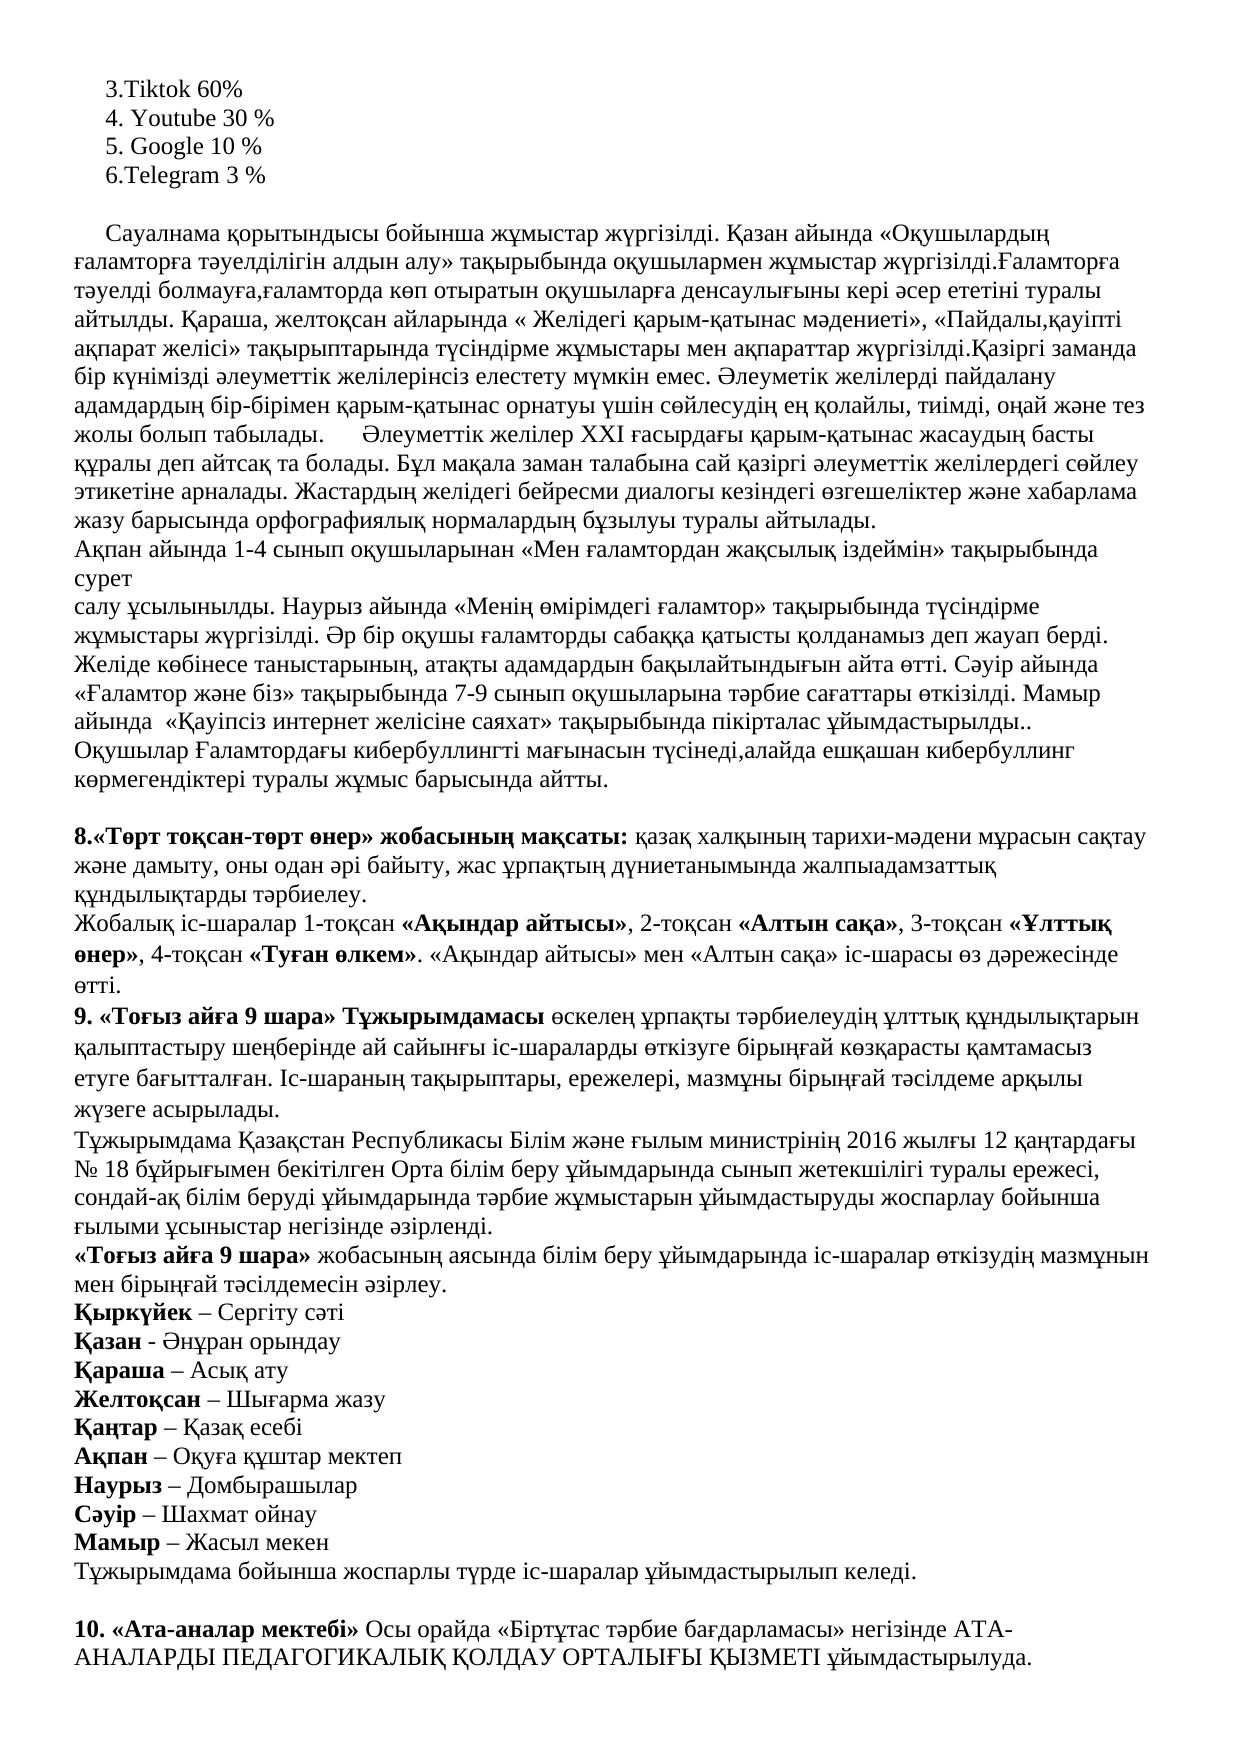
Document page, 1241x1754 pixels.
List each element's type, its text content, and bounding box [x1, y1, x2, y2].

text Сауалнама қорытындысы бойынша жұмыстар жүргізілді. Қазан айында «Оқушылардың ғаламторға тәуелділігін алдын алу» тақырыбында оқушылармен жұмыстар жүргізілді.Ғаламторға тәуелді болмауға,ғаламторда көп отыратын оқушыларға денсаулығыны кері әсер ететіні туралы айтылды. Қараша, желтоқсан айларында « Желідегі қарым-қатынас мәдениеті», «Пайдалы,қауіпті ақпарат желісі» тақырыптарында түсіндірме жұмыстары мен ақпараттар жүргізілді.Қазіргі заманда бір күнімізді әлеуметтік желілерінсіз елестету мүмкін емес. Әлеуметік желілерді пайдалану адамдардың бір-бірімен қарым-қатынас орнатуы үшін сөйлесудің ең қолайлы, тиімді, оңай және тез жолы болып табылады. Әлеуметтік желілер XXI ғасырдағы қарым-қатынас жасаудың басты құралы деп айтсақ та болады. Бұл мақала заман талабына сай қазіргі әлеуметтік желілердегі сөйлеу этикетіне арналады. Жастардың желідегі бейресми диалогы кезіндегі өзгешеліктер және хабарлама жазу барысында орфографиялық нормалардың бұзылуы туралы айтылады. [74, 218, 1152, 534]
text Мамыр – Жасыл мекен [74, 1527, 1152, 1556]
text Наурыз – Домбырашылар [74, 1470, 1152, 1499]
text Қазан - Әнұран орындау [74, 1326, 1152, 1355]
text Тұжырымдама бойынша жоспарлы түрде іс-шаралар ұйымдастырылып келеді. [74, 1556, 1152, 1585]
text Қаңтар – Қазақ есебі [74, 1412, 1152, 1441]
text Тұжырымдама Қазақстан Республикасы Білім және ғылым министрінің 2016 жылғы 12 қаңтардағы № 18 бұйрығымен бекітілген Орта білім беру ұйымдарында сынып жетекшілігі туралы ережесі, сондай-ақ білім беруді ұйымдарында тәрбие жұмыстарын ұйымдастыруды жоспарлау бойынша ғылыми ұсыныстар негізінде әзірленді. [74, 1125, 1152, 1240]
text 8.«Төрт тоқсан-төрт өнер» жобасының мақсаты: қазақ халқының тарихи-мәдени мұрасын сақтау және дамыту, оны одан әрі байыту, жас ұрпақтың дүниетанымында жалпыадамзаттық құндылықтарды тәрбиелеу. [74, 821, 1152, 908]
text Ақпан айында 1-4 сынып оқушыларынан «Мен ғаламтордан жақсылық іздеймін» тақырыбында сурет [74, 534, 1152, 591]
text Сәуір – Шахмат ойнау [74, 1499, 1152, 1527]
text 4. Youtube 30 % [74, 103, 1152, 131]
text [74, 1614, 1152, 1671]
text «Тоғыз айға 9 шара» жобасының аясында білім беру ұйымдарында іс-шаралар өткізудің мазмұнын мен бірыңғай тәсілдемесін әзірлеу. [74, 1240, 1152, 1297]
text Желтоқсан – Шығарма жазу [74, 1384, 1152, 1412]
text Қыркүйек – Сергіту сәті [74, 1297, 1152, 1326]
text Ақпан – Оқуға құштар мектеп [74, 1441, 1152, 1470]
text 9. «Тоғыз айға 9 шара» Тұжырымдамасы өскелең ұрпақты тәрбиелеудің ұлттық құндылықтарын қалыптастыру шеңберінде ай сайынғы іс-шараларды өткізуге бірыңғай көзқарасты қамтамасыз етуге бағытталған. Іс-шараның тақырыптары, ережелері, мазмұны бірыңғай тәсілдеме арқылы жүзеге асырылады. [74, 1001, 1152, 1123]
text Жобалық іс-шаралар 1-тоқсан «Ақындар айтысы», 2-тоқсан «Алтын сақа», 3-тоқсан «Ұлттық өнер», 4-тоқсан «Туған өлкем». «Ақындар айтысы» мен «Алтын сақа» іс-шарасы өз дәрежесінде өтті. [74, 908, 1152, 998]
text 5. Google 10 % [74, 131, 1152, 160]
text 3.Tiktok 60% [74, 74, 1152, 103]
text 6.Telegram 3 % [74, 160, 1152, 189]
text салу ұсылынылды. Наурыз айында «Менің өмірімдегі ғаламтор» тақырыбында түсіндірме жұмыстары жүргізілді. Әр бір оқушы ғаламторды сабаққа қатысты қолданамыз деп жауап берді. Желіде көбінесе таныстарының, атақты адамдардын бақылайтындығын айта өтті. Сәуір айында «Ғаламтор және біз» тақырыбында 7-9 сынып оқушыларына тәрбие сағаттары өткізілді. Мамыр айында «Қауіпсіз интернет желісіне саяхат» тақырыбында пікірталас ұйымдастырылды.. Оқушылар Ғаламтордағы кибербуллингті мағынасын түсінеді,алайда ешқашан кибербуллинг көрмегендіктері туралы жұмыс барысында айтты. [74, 591, 1152, 793]
text Қараша – Асық ату [74, 1355, 1152, 1384]
